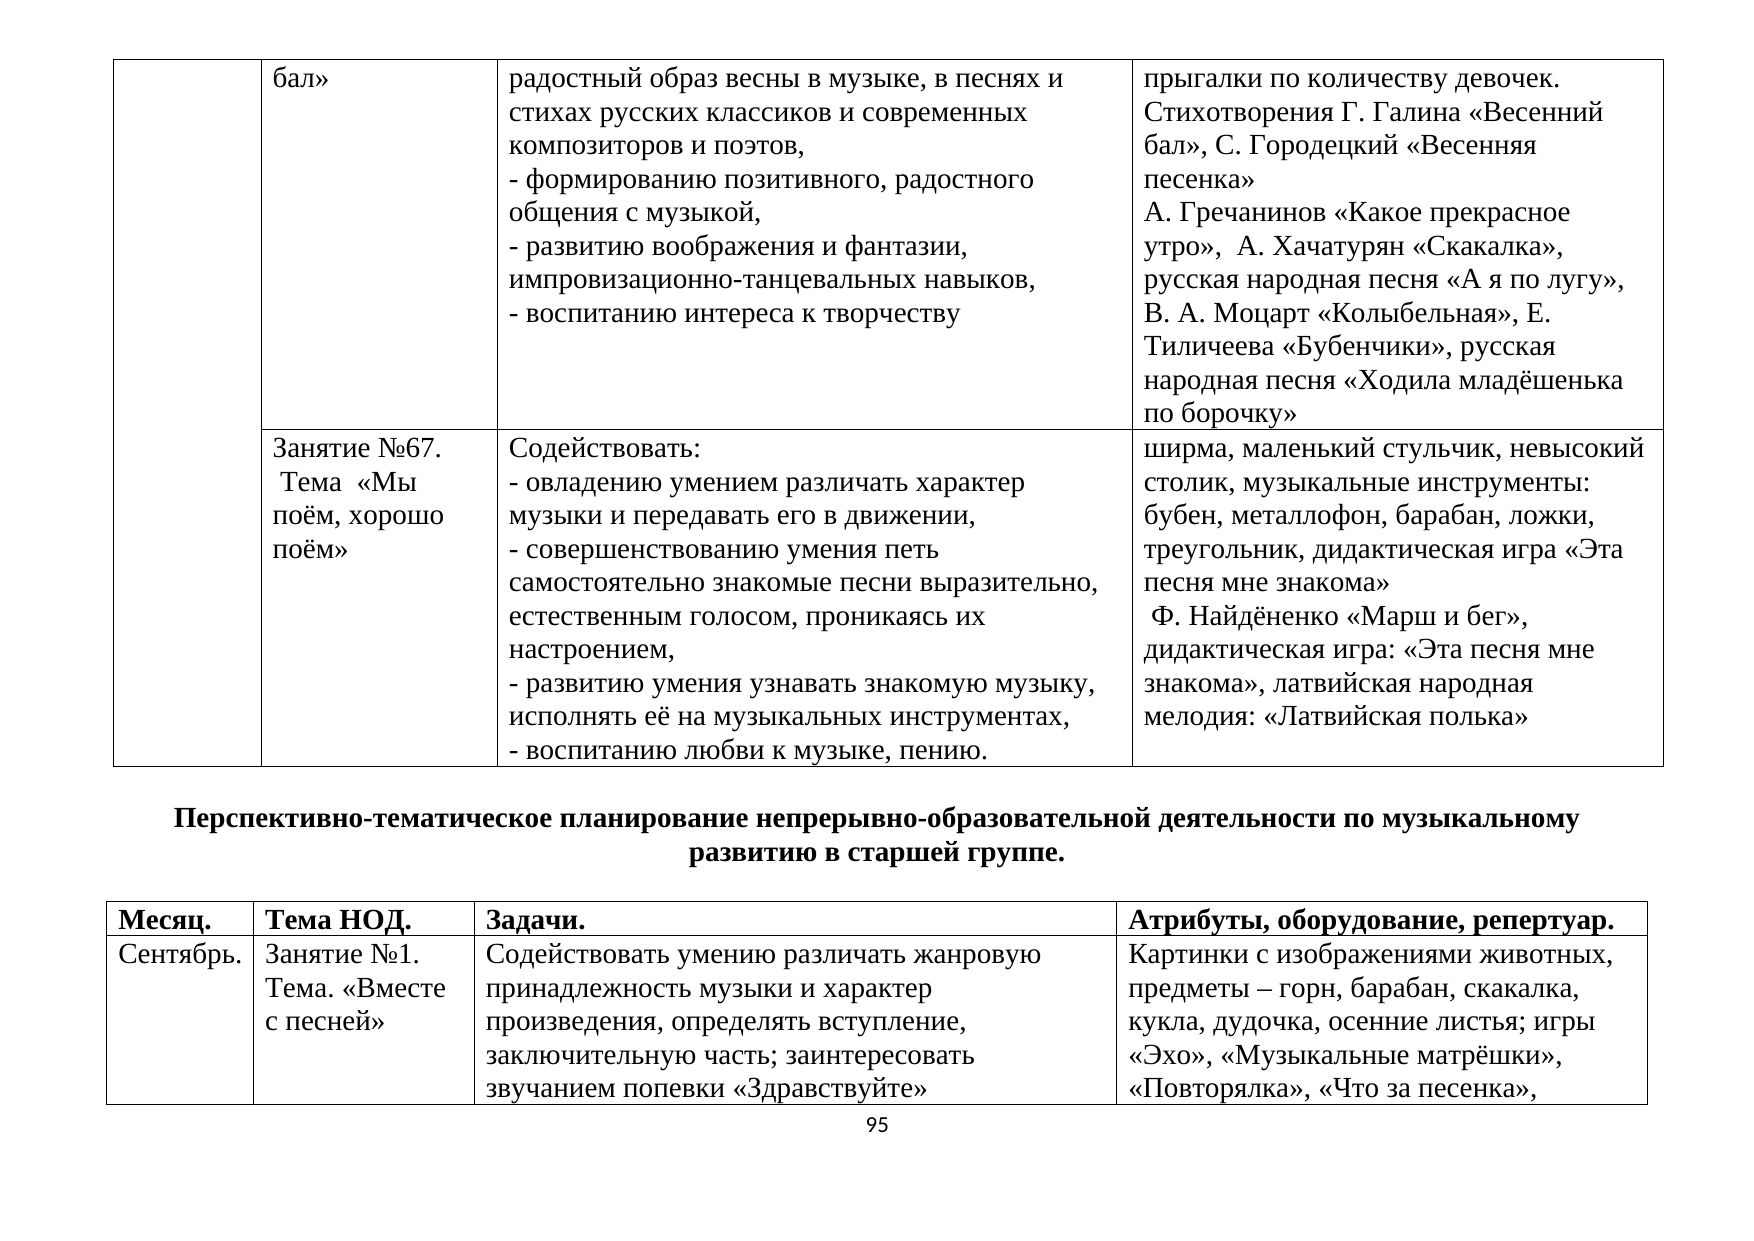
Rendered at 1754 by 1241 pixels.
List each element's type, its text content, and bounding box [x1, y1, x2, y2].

table_cell Занятие №67. Тема «Мы поём, хорошо поём» [262, 430, 497, 766]
table_cell Сентябрь. [107, 936, 253, 1104]
table_header Месяц. [107, 902, 253, 935]
text Перспективно-тематическое планирование непрерывно-образовательной деятельности по музыкальному развитию в старшей группе. [118, 800, 1636, 867]
table_cell ширма, маленький стульчик, невысокий столик, музыкальные инструменты: бубен, металлофон, барабан, ложки, треугольник, дидактическая игра «Эта песня мне знакома» Ф. Найдёненко «Марш и бег», дидактическая игра: «Эта песня мне знакома», латвийская народная мелодия: «Латвийская полька» [1133, 430, 1663, 766]
table_header Атрибуты, оборудование, репертуар. [1117, 902, 1647, 935]
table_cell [498, 60, 1132, 429]
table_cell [254, 936, 474, 1104]
table_cell Содействовать: - овладению умением различать характер музыки и передавать его в движении, - совершенствованию умения петь самостоятельно знакомые песни выразительно, естественным голосом, проникаясь их настроением, - развитию умения узнавать знакомую музыку, исполнять её на музыкальных инструментах, - воспитанию любви к музыке, пению. [498, 430, 1132, 766]
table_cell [475, 936, 1116, 1104]
table_header Задачи. [475, 902, 1116, 935]
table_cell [262, 60, 497, 429]
table_header Тема НОД. [254, 902, 474, 935]
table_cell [1117, 936, 1647, 1104]
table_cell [1133, 60, 1663, 429]
